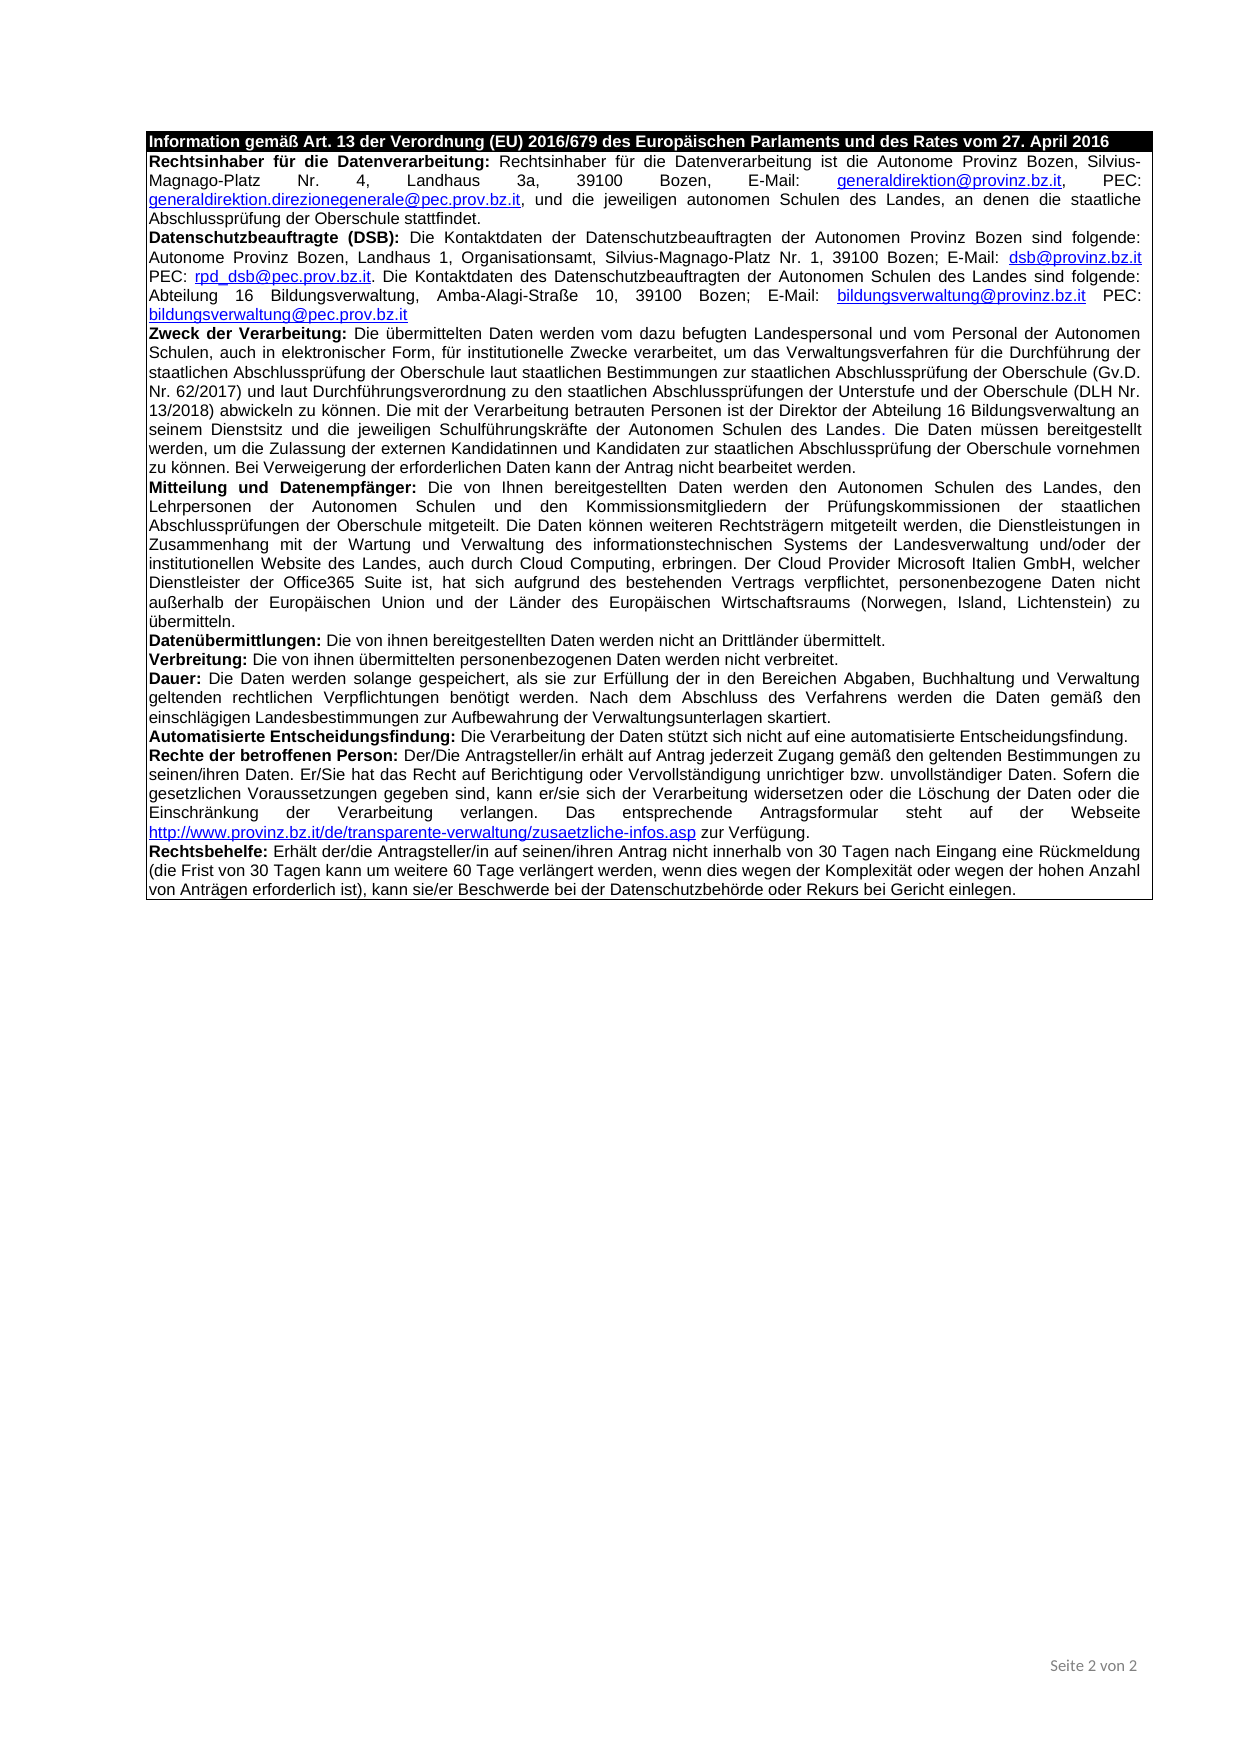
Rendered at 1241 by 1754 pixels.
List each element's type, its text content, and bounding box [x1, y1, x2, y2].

table_header Information gemäß Art. 13 der Verordnung (EU) 2016/679 des Europäischen Parlaments und des Rates vom 27. April 2016 [147, 131, 1152, 151]
table_cell Rechtsinhaber für die Datenverarbeitung: Rechtsinhaber für die Datenverarbeitung ist die Autonome Provinz Bozen, Silvius-Magnago-Platz Nr. 4, Landhaus 3a, 39100 Bozen, E-Mail: generaldirektion@provinz.bz.it, PEC: generaldirektion.direzionegenerale@pec.prov.bz.it, und die jeweiligen autonomen Schulen des Landes, an denen die staatliche Abschlussprüfung der Oberschule stattfindet. Datenschutzbeauftragte (DSB): Die Kontaktdaten der Datenschutzbeauftragten der Autonomen Provinz Bozen sind folgende: Autonome Provinz Bozen, Landhaus 1, Organisationsamt, Silvius-Magnago-Platz Nr. 1, 39100 Bozen; E-Mail: dsb@provinz.bz.it PEC: rpd_dsb@pec.prov.bz.it. Die Kontaktdaten des Datenschutzbeauftragten der Autonomen Schulen des Landes sind folgende: Abteilung 16 Bildungsverwaltung, Amba-Alagi-Straße 10, 39100 Bozen; E-Mail: bildungsverwaltung@provinz.bz.it PEC: bildungsverwaltung@pec.prov.bz.it Zweck der Verarbeitung: Die übermittelten Daten werden vom dazu befugten Landespersonal und vom Personal der Autonomen Schulen, auch in elektronischer Form, für institutionelle Zwecke verarbeitet, um das Verwaltungsverfahren für die Durchführung der staatlichen Abschlussprüfung der Oberschule laut staatlichen Bestimmungen zur staatlichen Abschlussprüfung der Oberschule (Gv.D. Nr. 62/2017) und laut Durchführungsverordnung zu den staatlichen Abschlussprüfungen der Unterstufe und der Oberschule (DLH Nr. 13/2018) abwickeln zu können. Die mit der Verarbeitung betrauten Personen ist der Direktor der Abteilung 16 Bildungsverwaltung an seinem Dienstsitz und die jeweiligen Schulführungskräfte der Autonomen Schulen des Landes. Die Daten müssen bereitgestellt werden, um die Zulassung der externen Kandidatinnen und Kandidaten zur staatlichen Abschlussprüfung der Oberschule vornehmen zu können. Bei Verweigerung der erforderlichen Daten kann der Antrag nicht bearbeitet werden. Mitteilung und Datenempfänger: Die von Ihnen bereitgestellten Daten werden den Autonomen Schulen des Landes, den Lehrpersonen der Autonomen Schulen und den Kommissionsmitgliedern der Prüfungskommissionen der staatlichen Abschlussprüfungen der Oberschule mitgeteilt. Die Daten können weiteren Rechtsträgern mitgeteilt werden, die Dienstleistungen in Zusammenhang mit der Wartung und Verwaltung des informationstechnischen Systems der Landesverwaltung und/oder der institutionellen Website des Landes, auch durch Cloud Computing, erbringen. Der Cloud Provider Microsoft Italien GmbH, welcher Dienstleister der Office365 Suite ist, hat sich aufgrund des bestehenden Vertrags verpflichtet, personenbezogene Daten nicht außerhalb der Europäischen Union und der Länder des Europäischen Wirtschaftsraums (Norwegen, Island, Lichtenstein) zu übermitteln. Datenübermittlungen: Die von ihnen bereitgestellten Daten werden nicht an Drittländer übermittelt. Verbreitung: Die von ihnen übermittelten personenbezogenen Daten werden nicht verbreitet. Dauer: Die Daten werden solange gespeichert, als sie zur Erfüllung der in den Bereichen Abgaben, Buchhaltung und Verwaltung geltenden rechtlichen Verpflichtungen benötigt werden. Nach dem Abschluss des Verfahrens werden die Daten gemäß den einschlägigen Landesbestimmungen zur Aufbewahrung der Verwaltungsunterlagen skartiert. Automatisierte Entscheidungsfindung: Die Verarbeitung der Daten stützt sich nicht auf eine automatisierte Entscheidungsfindung. Rechte der betroffenen Person: Der/Die Antragsteller/in erhält auf Antrag jederzeit Zugang gemäß den geltenden Bestimmungen zu seinen/ihren Daten. Er/Sie hat das Recht auf Berichtigung oder Vervollständigung unrichtiger bzw. unvollständiger Daten. Sofern die gesetzlichen Voraussetzungen gegeben sind, kann er/sie sich der Verarbeitung widersetzen oder die Löschung der Daten oder die Einschränkung der Verarbeitung verlangen. Das entsprechende Antragsformular steht auf der Webseite http://www.provinz.bz.it/de/transparente-verwaltung/zusaetzliche-infos.asp zur Verfügung. Rechtsbehelfe: Erhält der/die Antragsteller/in auf seinen/ihren Antrag nicht innerhalb von 30 Tagen nach Eingang eine Rückmeldung (die Frist von 30 Tagen kann um weitere 60 Tage verlängert werden, wenn dies wegen der Komplexität oder wegen der hohen Anzahl von Anträgen erforderlich ist), kann sie/er Beschwerde bei der Datenschutzbehörde oder Rekurs bei Gericht einlegen. [147, 152, 1152, 899]
